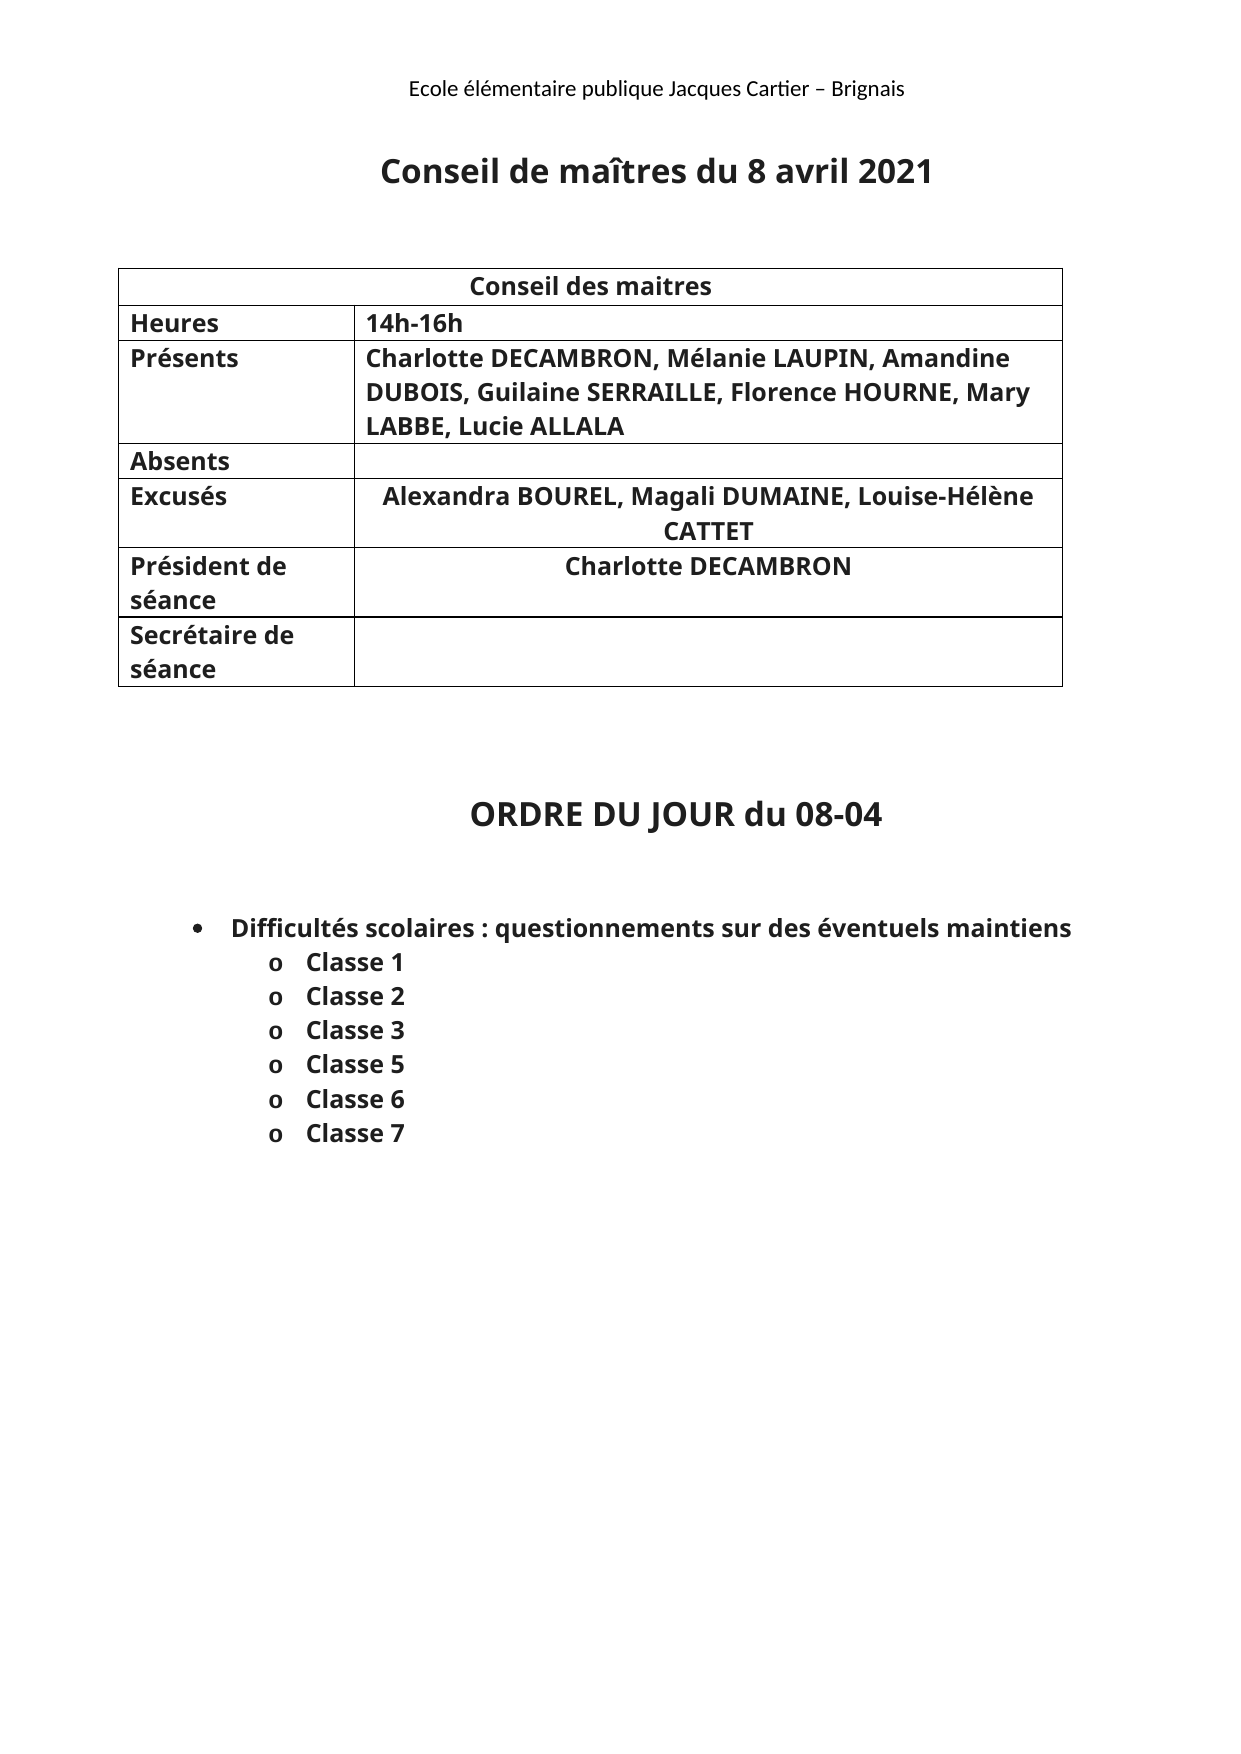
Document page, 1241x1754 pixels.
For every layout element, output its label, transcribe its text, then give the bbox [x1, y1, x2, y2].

text Conseil de maîtres du 8 avril 2021 [118, 148, 1196, 193]
list Classe 7 [268, 1116, 1196, 1150]
table_cell Charlotte DECAMBRON [355, 548, 1062, 616]
list Classe 5 [268, 1047, 1196, 1081]
table_cell 14h-16h [355, 306, 1062, 340]
table_cell Présents [119, 341, 354, 443]
table_cell Alexandra BOUREL, Magali DUMAINE, Louise-Hélène CATTET [355, 479, 1062, 547]
list Difficultés scolaires : questionnements sur des éventuels maintiens [193, 910, 1196, 944]
text ORDRE DU JOUR du 08-04 [156, 790, 1196, 836]
list Classe 6 [268, 1081, 1196, 1116]
table_cell [355, 618, 1062, 686]
list Classe 2 [268, 979, 1196, 1013]
table_cell Président de séance [119, 548, 354, 616]
table_cell Secrétaire de séance [119, 618, 354, 686]
table_cell Absents [119, 444, 354, 478]
table_cell [355, 444, 1062, 478]
table_cell Excusés [119, 479, 354, 547]
list Classe 1 [268, 944, 1196, 979]
list Classe 3 [268, 1013, 1196, 1047]
table_header Conseil des maitres [119, 269, 1062, 304]
table_cell Heures [119, 306, 354, 340]
table_cell Charlotte DECAMBRON, Mélanie LAUPIN, Amandine DUBOIS, Guilaine SERRAILLE, Florence HOURNE, Mary LABBE, Lucie ALLALA [355, 341, 1062, 443]
